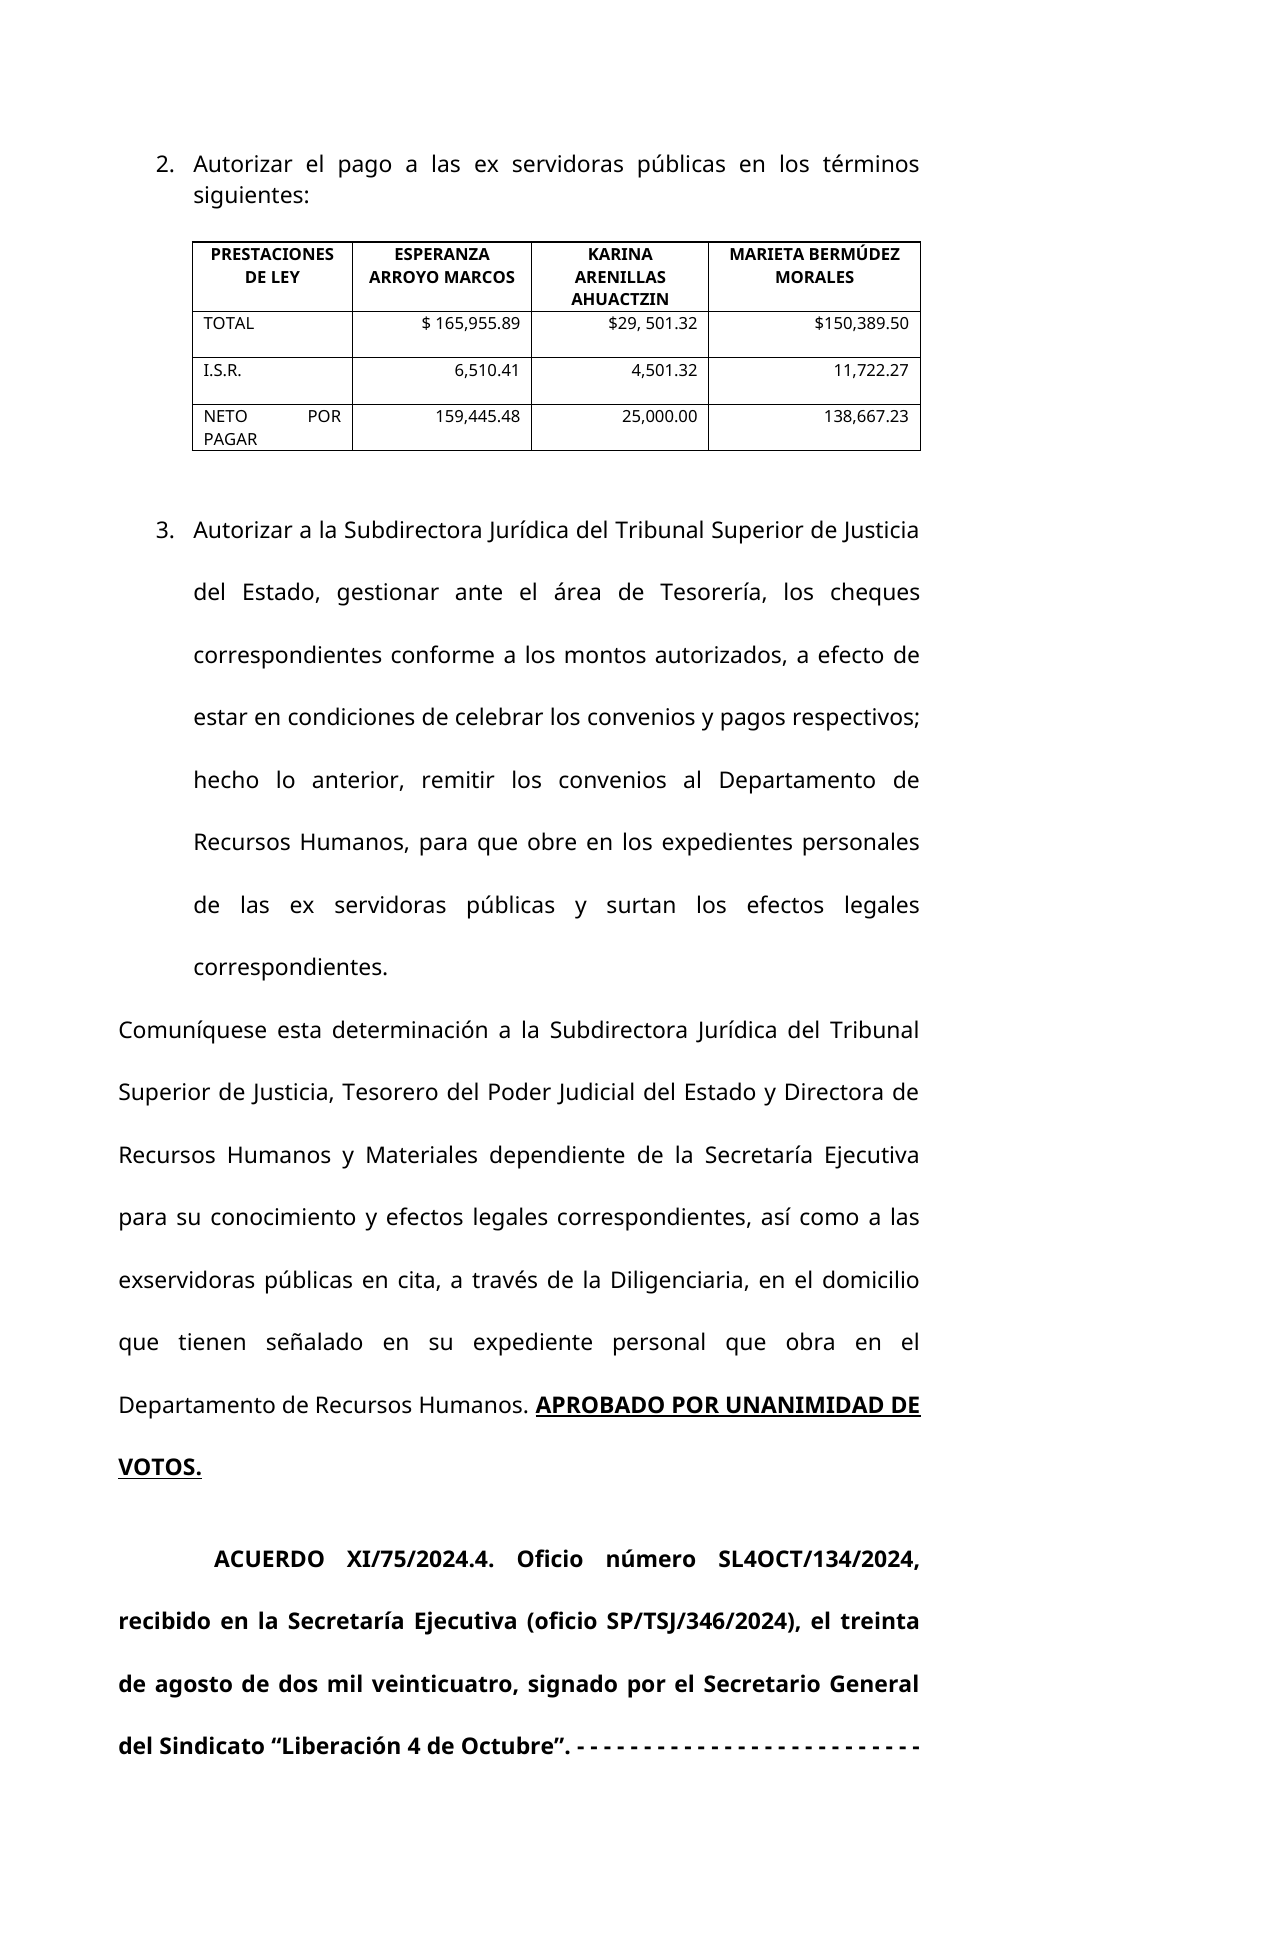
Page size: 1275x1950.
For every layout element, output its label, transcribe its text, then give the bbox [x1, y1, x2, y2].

table_cell I.S.R. [193, 358, 352, 403]
table_cell $29, 501.32 [532, 312, 708, 357]
list Autorizar a la Subdirectora Jurídica del Tribunal Superior de Justicia del Estado, gestionar ante el área de Tesorería, los cheques correspondientes conforme a los montos autorizados, a efecto de estar en condiciones de celebrar los convenios y pagos respectivos; hecho lo anterior, remitir los convenios al Departamento de Recursos Humanos, para que obre en los expedientes personales de las ex servidoras públicas y surtan los efectos legales correspondientes. [156, 513, 921, 982]
table_cell $ 165,955.89 [353, 312, 531, 357]
table_cell NETO POR PAGAR [193, 405, 352, 450]
text Comuníquese esta determinación a la Subdirectora Jurídica del Tribunal Superior de Justicia, Tesorero del Poder Judicial del Estado y Directora de Recursos Humanos y Materiales dependiente de la Secretaría Ejecutiva para su conocimiento y efectos legales correspondientes, así como a las exservidoras públicas en cita, a través de la Diligenciaria, en el domicilio que tienen señalado en su expediente personal que obra en el Departamento de Recursos Humanos. APROBADO POR UNANIMIDAD DE VOTOS. [118, 1013, 921, 1482]
table_cell 11,722.27 [709, 358, 920, 403]
table_cell 159,445.48 [353, 405, 531, 450]
table_cell 4,501.32 [532, 358, 708, 403]
table_header PRESTACIONES DE LEY [193, 243, 352, 311]
list Autorizar el pago a las ex servidoras públicas en los términos siguientes: [156, 148, 921, 210]
table_cell 25,000.00 [532, 405, 708, 450]
table_header ESPERANZA ARROYO MARCOS [353, 243, 531, 311]
table_header MARIETA BERMÚDEZ MORALES [709, 243, 920, 311]
table_header KARINA ARENILLAS AHUACTZIN [532, 243, 708, 311]
table_cell 6,510.41 [353, 358, 531, 403]
table_cell $150,389.50 [709, 312, 920, 357]
table_cell 138,667.23 [709, 405, 920, 450]
table_cell TOTAL [193, 312, 352, 357]
